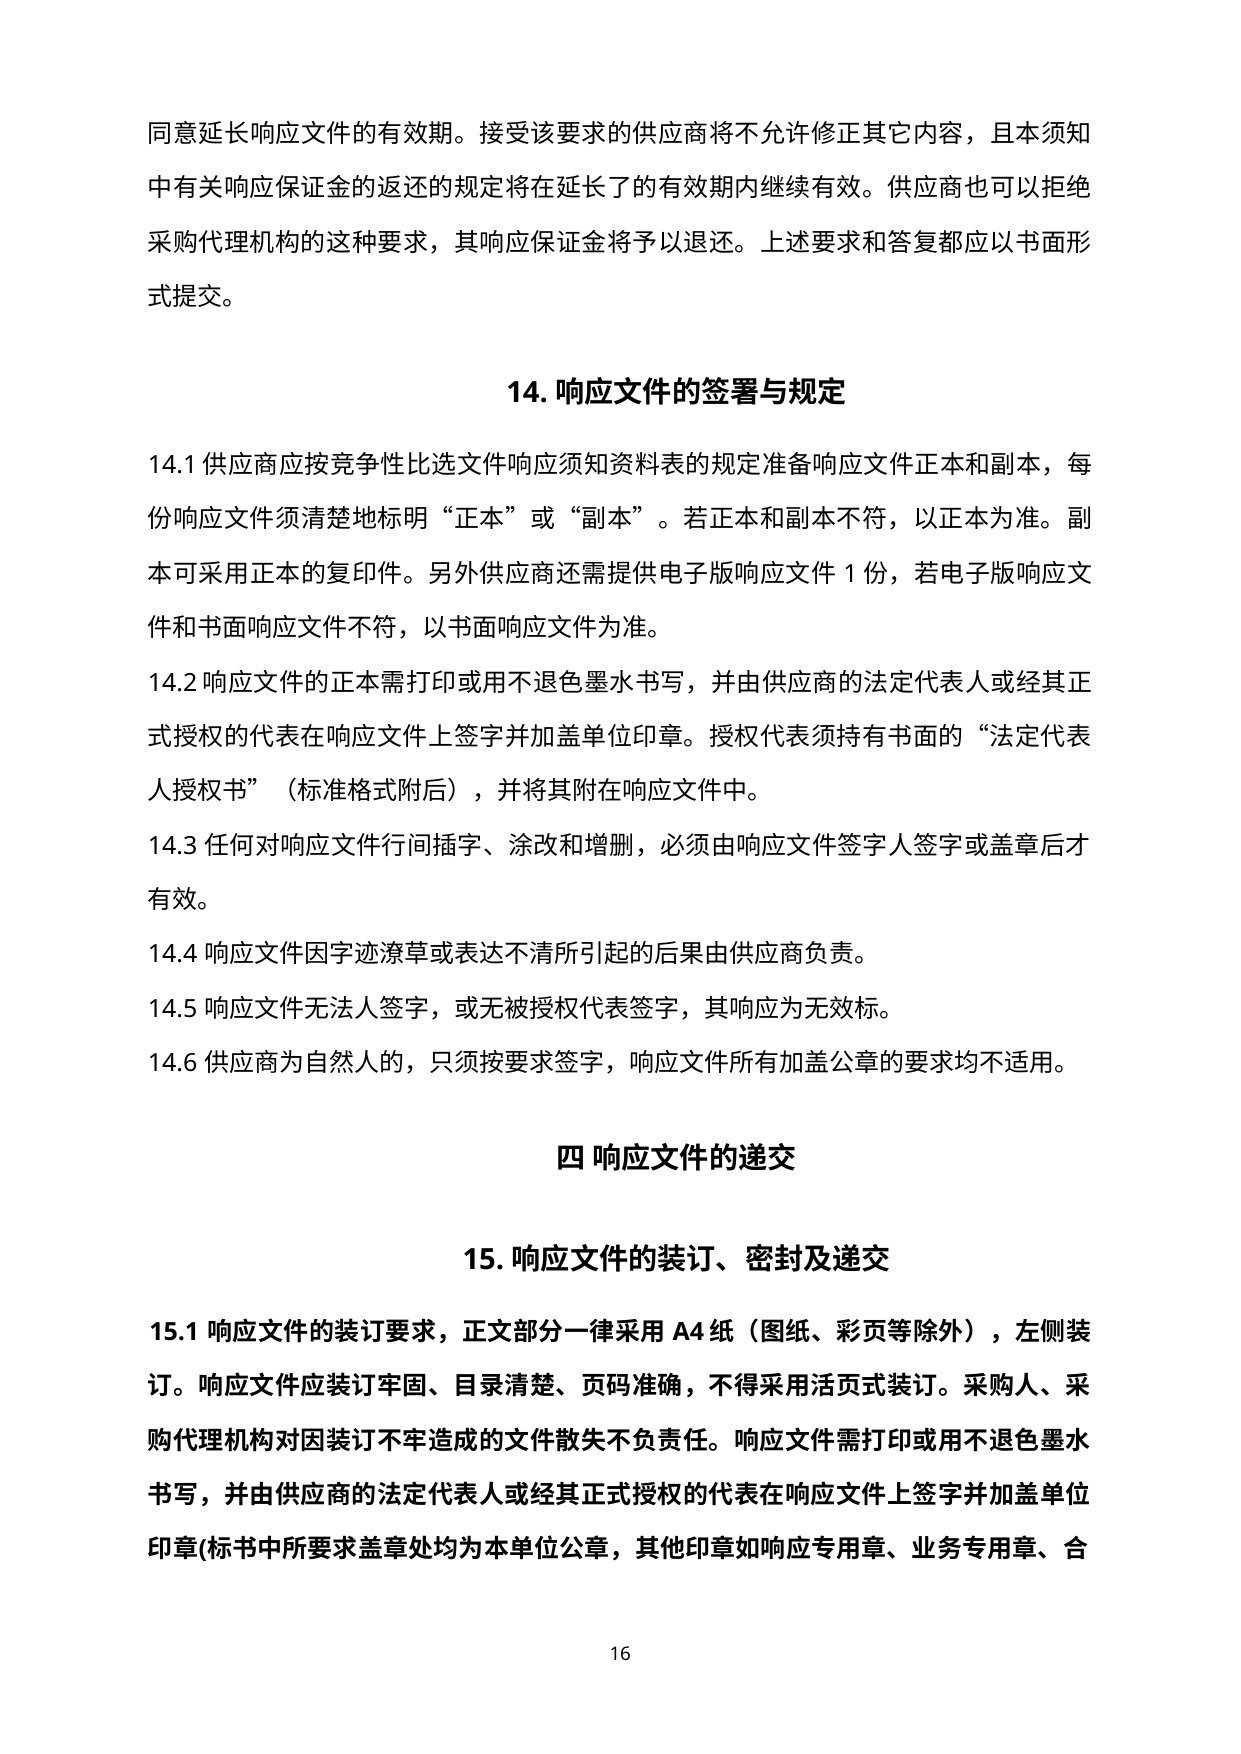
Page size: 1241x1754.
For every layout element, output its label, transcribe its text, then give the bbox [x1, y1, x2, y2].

text 14.2响应文件的正本需打印或用不退色墨水书写，并由供应商的法定代表人或经其正式授权的代表在响应文件上签字并加盖单位印章。授权代表须持有书面的“法定代表人授权书”（标准格式附后），并将其附在响应文件中。 [148, 662, 1092, 807]
subtitle 四 响应文件的递交 [260, 1134, 1092, 1177]
text 14.1供应商应按竞争性比选文件响应须知资料表的规定准备响应文件正本和副本，每份响应文件须清楚地标明“正本”或“副本”。若正本和副本不符，以正本为准。副本可采用正本的复印件。另外供应商还需提供电子版响应文件1份，若电子版响应文件和书面响应文件不符，以书面响应文件为准。 [148, 444, 1092, 644]
text 14.5 响应文件无法人签字，或无被授权代表签字，其响应为无效标。 [148, 988, 1092, 1024]
text 14.4 响应文件因字迹潦草或表达不清所引起的后果由供应商负责。 [148, 934, 1092, 970]
subtitle 14. 响应文件的签署与规定 [260, 368, 1092, 411]
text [148, 1311, 1092, 1565]
subtitle 15. 响应文件的装订、密封及递交 [260, 1235, 1092, 1278]
text 14.6 供应商为自然人的，只须按要求签字，响应文件所有加盖公章的要求均不适用。 [148, 1043, 1092, 1079]
text 14.3 任何对响应文件行间插字、涂改和增删，必须由响应文件签字人签字或盖章后才有效。 [148, 825, 1092, 916]
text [148, 113, 1092, 313]
